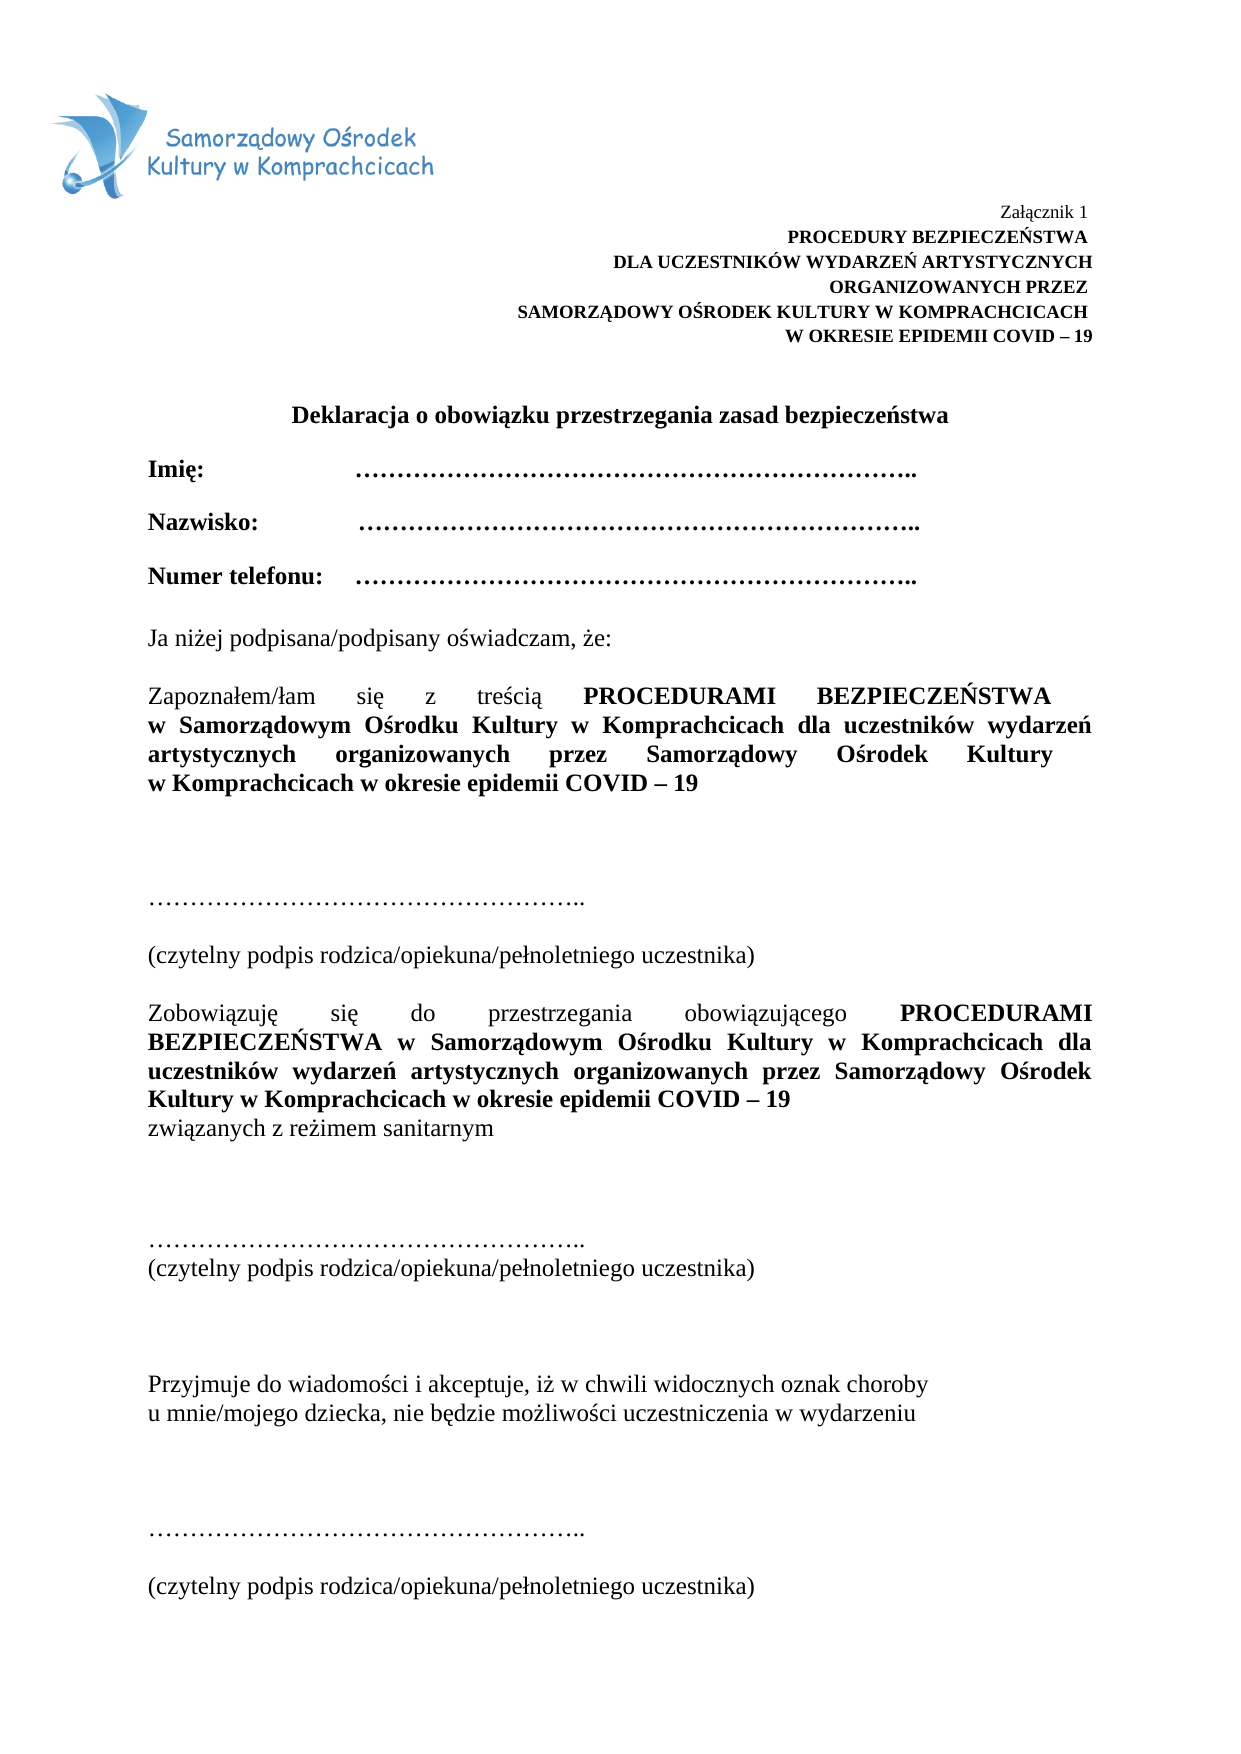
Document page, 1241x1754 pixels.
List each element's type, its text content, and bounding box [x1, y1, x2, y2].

text Przyjmuje do wiadomości i akceptuje, iż w chwili widocznych oznak choroby u mnie/mojego dziecka, nie będzie możliwości uczestniczenia w wydarzeniu [148, 1369, 1093, 1484]
text Numer telefonu: ………………………………………………………….. [148, 561, 1093, 590]
text Załącznik 1 PROCEDURY BEZPIECZEŃSTWA DLA UCZESTNIKÓW WYDARZEŃ ARTYSTYCZNYCH ORGANIZOWANYCH PRZEZ SAMORZĄDOWY OŚRODEK KULTURY W KOMPRACHCICACH W OKRESIE EPIDEMII COVID – 19 [148, 201, 1093, 347]
picture [45, 85, 446, 218]
text Zobowiązuję się do przestrzegania obowiązującego PROCEDURAMI BEZPIECZEŃSTWA w Samorządowym Ośrodku Kultury w Komprachcicach dla uczestników wydarzeń artystycznych organizowanych przez Samorządowy Ośrodek Kultury w Komprachcicach w okresie epidemii COVID – 19 związanych z reżimem sanitarnym [148, 998, 1093, 1142]
text Zapoznałem/łam się z treścią PROCEDURAMI BEZPIECZEŃSTWA w Samorządowym Ośrodku Kultury w Komprachcicach dla uczestników wydarzeń artystycznych organizowanych przez Samorządowy Ośrodek Kultury w Komprachcicach w okresie epidemii COVID – 19 [148, 681, 1093, 853]
text …………………………………………….. [148, 1224, 1093, 1253]
text Nazwisko: ………………………………………………………….. [148, 507, 1093, 536]
text Imię: ………………………………………………………….. [148, 454, 1093, 482]
text (czytelny podpis rodzica/opiekuna/pełnoletniego uczestnika) [148, 1571, 1093, 1600]
text …………………………………………….. [148, 1513, 1093, 1542]
text Ja niżej podpisana/podpisany oświadczam, że: [148, 623, 1093, 652]
text (czytelny podpis rodzica/opiekuna/pełnoletniego uczestnika) [148, 940, 1093, 969]
text …………………………………………….. [148, 882, 1093, 911]
text Deklaracja o obowiązku przestrzegania zasad bezpieczeństwa [148, 400, 1093, 428]
text (czytelny podpis rodzica/opiekuna/pełnoletniego uczestnika) [148, 1253, 1093, 1282]
